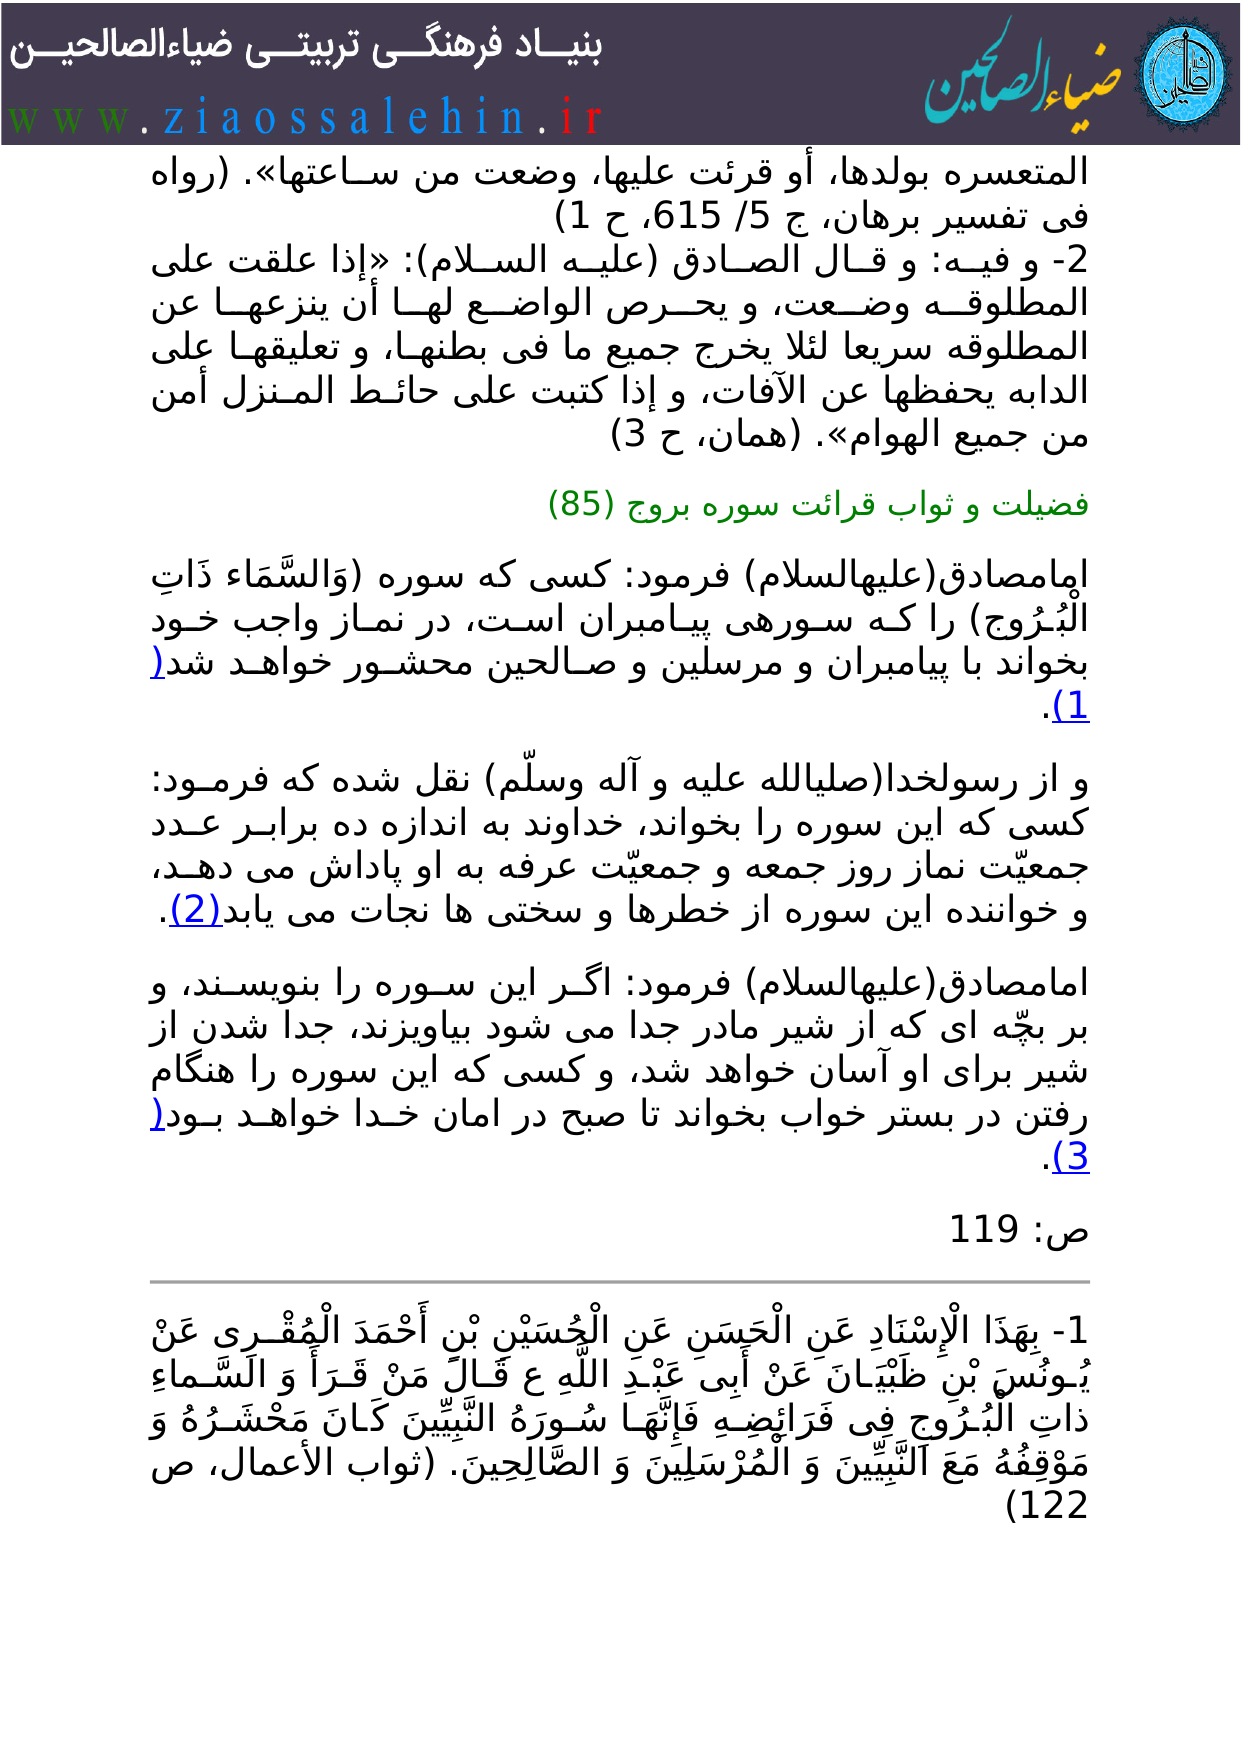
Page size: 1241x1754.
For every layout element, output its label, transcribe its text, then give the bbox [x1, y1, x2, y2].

picture [1, 3, 1241, 145]
text و از رسولخدا(صلیالله علیه و آله وسلّم) نقل شده که فرمود: کسی که این سوره را بخواند، خداوند به اندازه ده برابر عدد جمعیّت نماز روز جمعه و جمعیّت عرفه به او پاداش می دهد، و خواننده این سوره از خطرها و سختی ها نجات می یابد(2). [150, 756, 1090, 931]
subtitle فضیلت و ثواب قرائت سوره بروج (85) [150, 485, 1090, 523]
text 2- و فیه: و قال الصادق (علیه السلام): «إذا علقت علی المطلوقه وضعت، و یحرص الواضع لها أن ینزعها عن المطلوقه سریعا لئلا یخرج جمیع ما فی بطنها، و تعلیقها علی الدابه یحفظها عن الآفات، و إذا کتبت علی حائط المنزل أمن من جمیع الهوام». (همان، ح 3) [150, 237, 1090, 456]
text امامصادق(علیهالسلام) فرمود: اگر این سوره را بنویسند، و بر بچّه ای که از شیر مادر جدا می شود بیاویزند، جدا شدن از شیر برای او آسان خواهد شد، و کسی که این سوره را هنگام رفتن در بستر خواب بخواند تا صبح در امان خدا خواهد بود(3). [150, 960, 1090, 1178]
text ص: 119 [150, 1208, 1090, 1251]
text 1- بِهَذَا الْإِسْنَادِ عَنِ الْحَسَنِ عَنِ الْحُسَیْنِ بْنِ أَحْمَدَ الْمُقْرِی عَنْ یُونُسَ بْنِ ظَبْیَانَ عَنْ أَبِی عَبْدِ اللَّهِ ع قَالَ مَنْ قَرَأَ وَ السَّماءِ ذاتِ الْبُرُوجِ فِی فَرَائِضِهِ فَإِنَّهَا سُورَهُ النَّبِیِّینَ کَانَ مَحْشَرُهُ وَ مَوْقِفُهُ مَعَ النَّبِیِّینَ وَ الْمُرْسَلِینَ وَ الصَّالِحِینَ. (ثواب الأعمال، ص 122) [150, 1309, 1090, 1527]
text امامصادق(علیهالسلام) فرمود: کسی که سوره (وَالسَّمَاء ذَاتِ الْبُرُوج) را که سورهی پیامبران است، در نماز واجب خود بخواند با پیامبران و مرسلین و صالحین محشور خواهد شد(1). [150, 553, 1090, 727]
